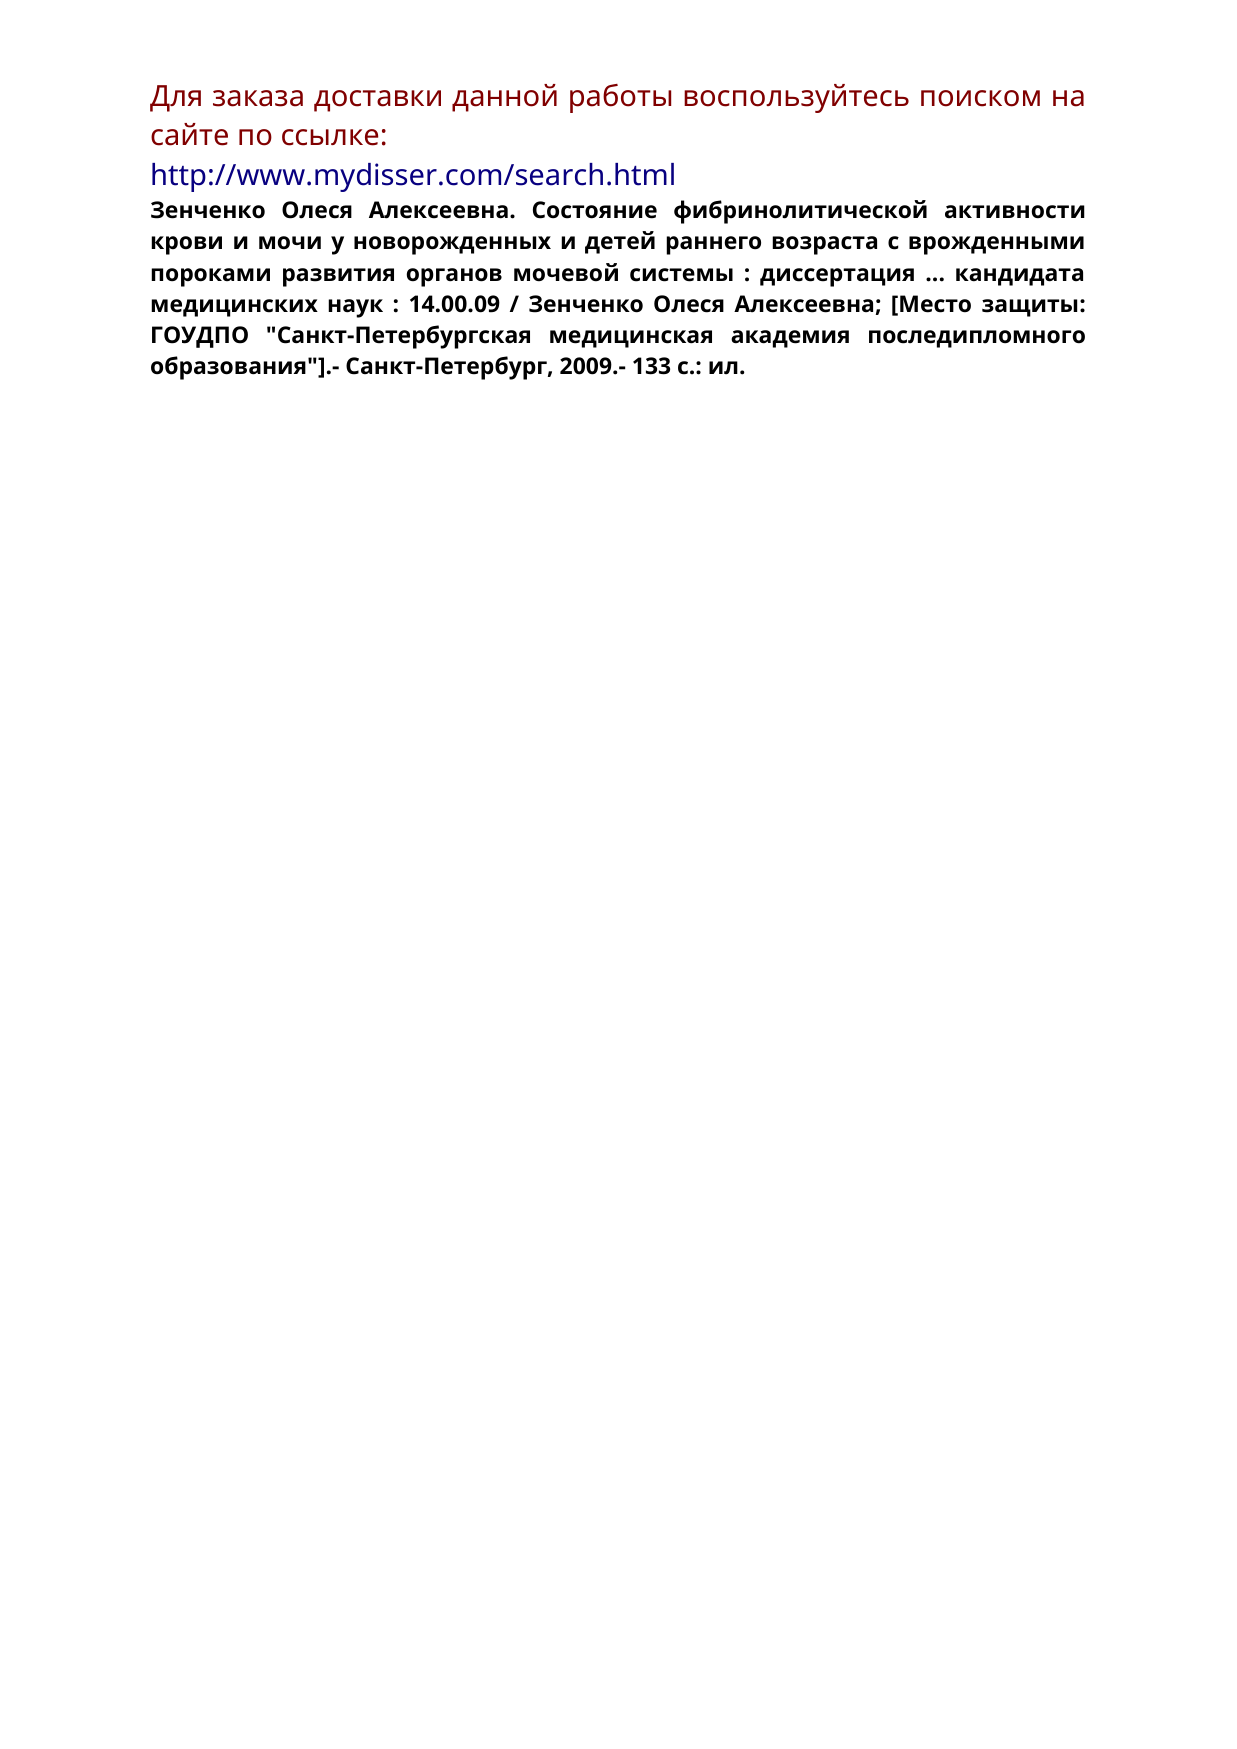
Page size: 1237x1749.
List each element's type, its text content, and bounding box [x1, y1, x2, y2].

text Зенченко Олеся Алексеевна. Состояние фибринолитической активности крови и мочи у новорожденных и детей раннего возраста с врожденными пороками развития органов мочевой системы : диссертация ... кандидата медицинских наук : 14.00.09 / Зенченко Олеся Алексеевна; [Место защиты: ГОУДПО "Санкт-Петербургская медицинская академия последипломного образования"].- Санкт-Петербург, 2009.- 133 с.: ил. [150, 194, 1086, 382]
